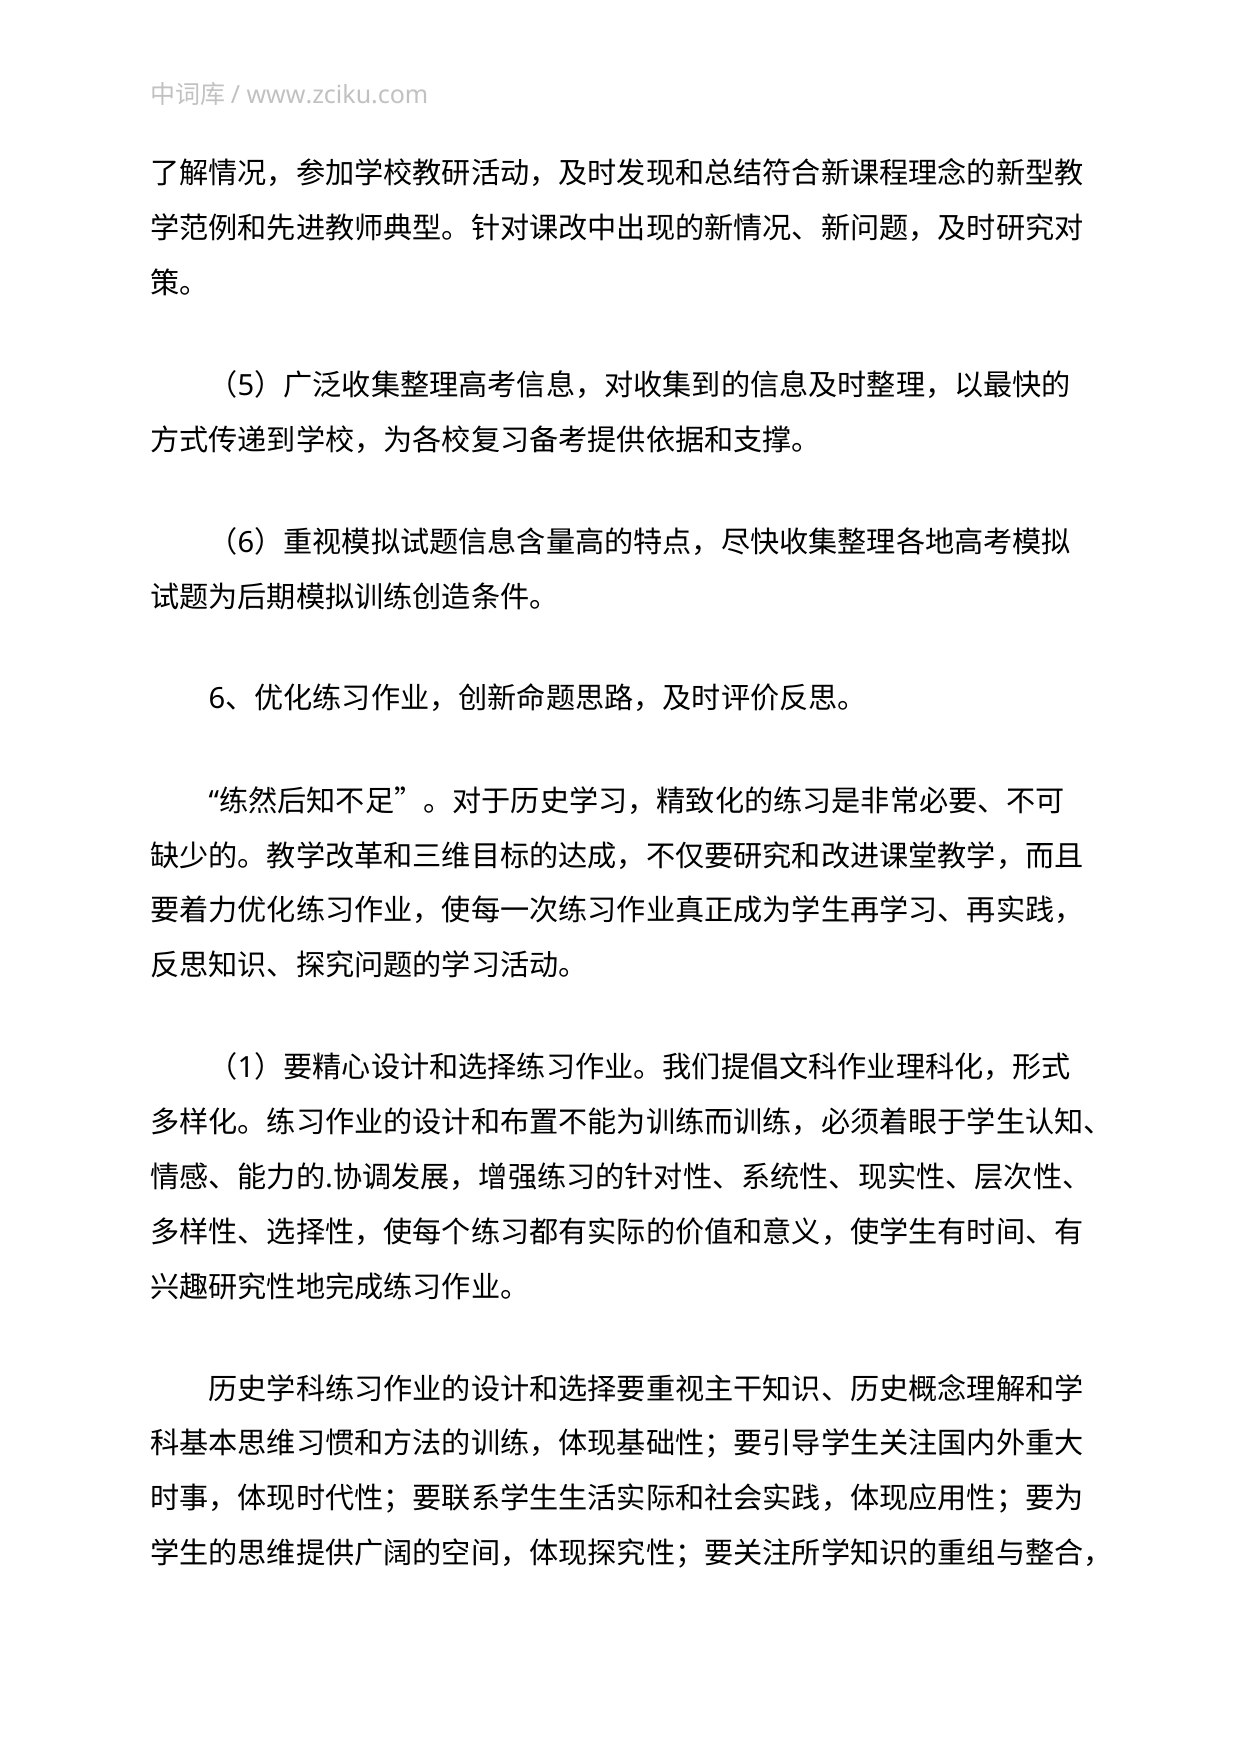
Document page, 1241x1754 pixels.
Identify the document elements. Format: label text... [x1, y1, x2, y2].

text （1）要精心设计和选择练习作业。我们提倡文科作业理科化，形式多样化。练习作业的设计和布置不能为训练而训练，必须着眼于学生认知、情感、能力的.协调发展，增强练习的针对性、系统性、现实性、层次性、多样性、选择性，使每个练习都有实际的价值和意义，使学生有时间、有兴趣研究性地完成练习作业。 [150, 1044, 1090, 1306]
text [150, 1365, 1090, 1572]
text （6）重视模拟试题信息含量高的特点，尽快收集整理各地高考模拟试题为后期模拟训练创造条件。 [150, 518, 1090, 616]
text “练然后知不足”。对于历史学习，精致化的练习是非常必要、不可缺少的。教学改革和三维目标的达成，不仅要研究和改进课堂教学，而且要着力优化练习作业，使每一次练习作业真正成为学生再学习、再实践，反思知识、探究问题的学习活动。 [150, 777, 1090, 984]
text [150, 150, 1090, 302]
text （5）广泛收集整理高考信息，对收集到的信息及时整理，以最快的方式传递到学校，为各校复习备考提供依据和支撑。 [150, 362, 1090, 459]
text 6、优化练习作业，创新命题思路，及时评价反思。 [150, 675, 1090, 717]
